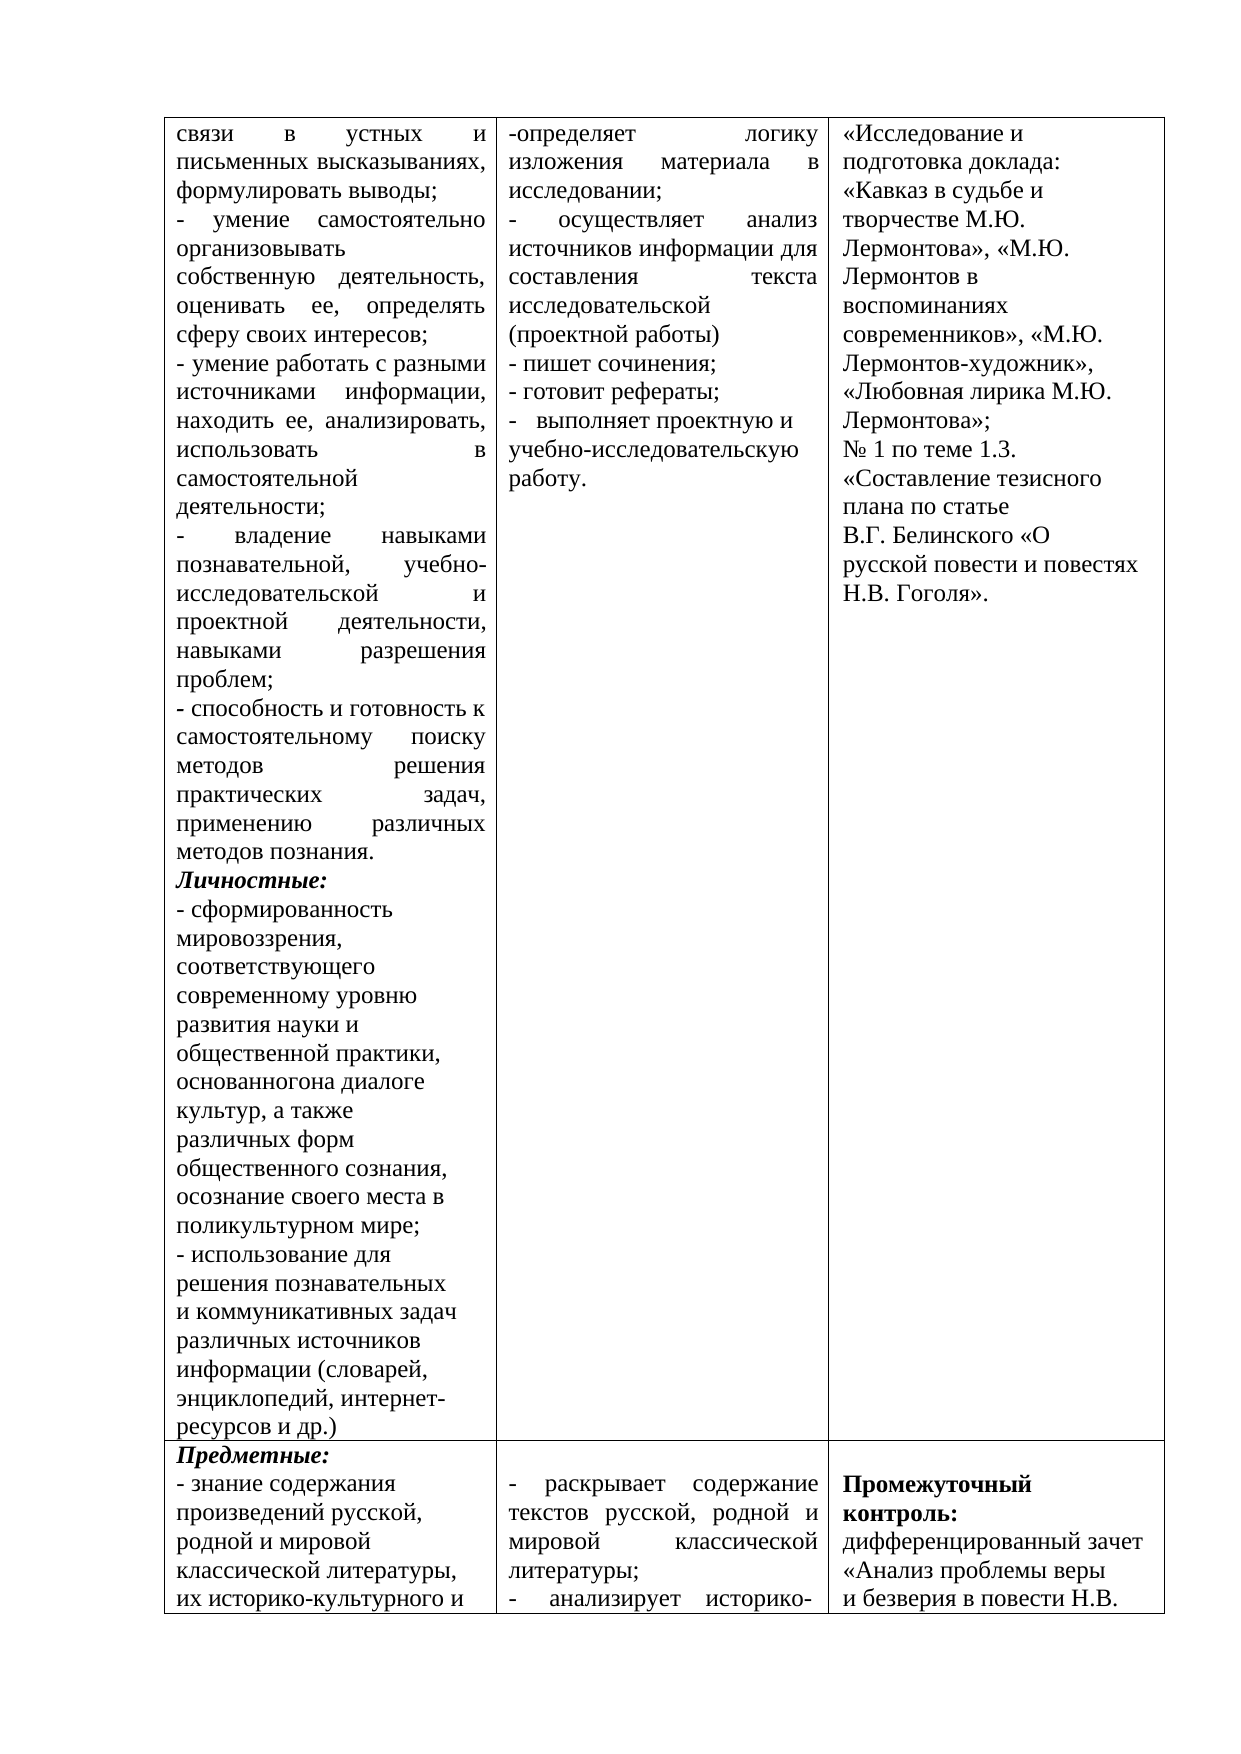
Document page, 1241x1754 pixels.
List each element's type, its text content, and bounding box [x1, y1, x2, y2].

table_header -определяет логику изложения материала в исследовании; осуществляет анализ источников информации для составления текста исследовательской (проектной работы) пишет сочинения; готовит рефераты; выполняет проектную и учебно-исследовательскую работу. [497, 118, 828, 1440]
table_header связи в устных и письменных высказываниях, формулировать выводы; умение самостоятельно организовывать собственную деятельность, оценивать ее, определять сферу своих интересов; умение работать с разными источниками информации, находить ее, анализировать, использовать в самостоятельной деятельности; владение навыками познавательной, учебно- исследовательской и проектной деятельности, навыками разрешения проблем; способность и готовность к самостоятельному поиску методов решения практических задач, применению различных методов познания. Личностные: сформированность мировоззрения, соответствующего современному уровню развития науки и общественной практики, основанногона диалоге культур, а также различных форм общественного сознания, осознание своего места в поликультурном мире; использование для решения познавательных и коммуникативных задач различных источников информации (словарей, энциклопедий, интернет- ресурсов и др.) [165, 118, 496, 1440]
table_cell раскрывает содержание текстов русской, родной и мировой классической литературы; анализирует историко- [497, 1441, 828, 1613]
table_cell Промежуточный контроль: дифференцированный зачет «Анализ проблемы веры и безверия в повести Н.В. [829, 1441, 1164, 1613]
table_header «Исследование и подготовка доклада: «Кавказ в судьбе и творчестве М.Ю. Лермонтова», «М.Ю. Лермонтов в воспоминаниях современников», «М.Ю. Лермонтов-художник», «Любовная лирика М.Ю. Лермонтова»; № 1 по теме 1.3. «Составление тезисного плана по статье В.Г. Белинского «О русской повести и повестях Н.В. Гоголя». [829, 118, 1164, 1440]
table_cell Предметные: - знание содержания произведений русской, родной и мировой классической литературы, их историко-культурного и [165, 1441, 496, 1613]
